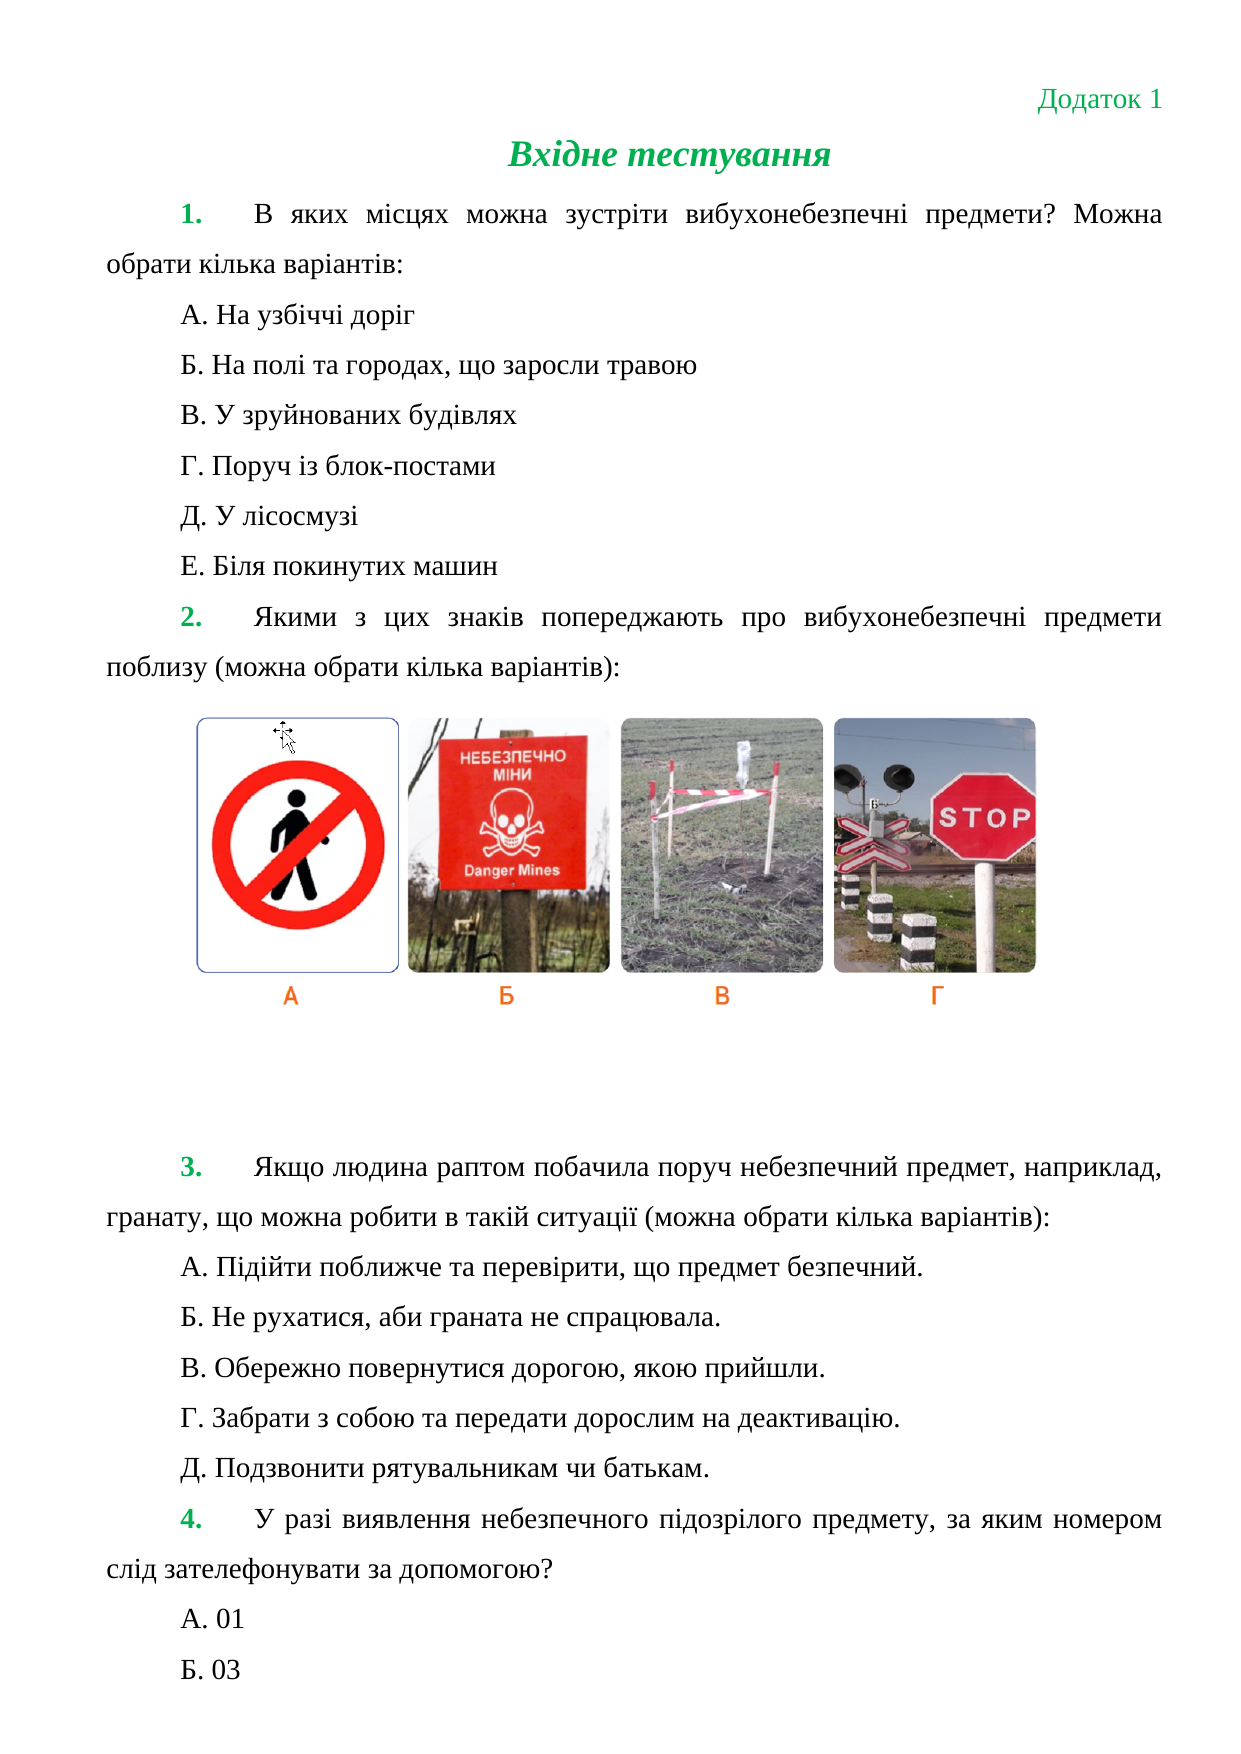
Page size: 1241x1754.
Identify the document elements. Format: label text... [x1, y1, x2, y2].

text Вхідне тестування [106, 132, 1163, 175]
text А. 01 [106, 1601, 1163, 1635]
picture [177, 709, 1052, 1015]
text Б. Не рухатися, аби граната не спрацювала. [106, 1299, 1163, 1333]
text Б. 03 [106, 1652, 1163, 1685]
text Д. У лісосмузі [106, 498, 1163, 532]
text В. Обережно повернутися дорогою, якою прийшли. [106, 1350, 1163, 1383]
list У разі виявлення небезпечного підозрілого предмету, за яким номером слід зателефонувати за допомогою? [106, 1501, 1163, 1585]
list Якими з цих знаків попереджають про вибухонебезпечні предмети поблизу (можна обрати кілька варіантів): [106, 599, 1163, 683]
text Б. На полі та городах, що заросли травою [106, 347, 1163, 381]
text В. У зруйнованих будівлях [106, 397, 1163, 431]
text А. На узбіччі доріг [106, 297, 1163, 330]
text Г. Забрати з собою та передати дорослим на деактивацію. [106, 1400, 1163, 1434]
text А. Підійти поближче та перевірити, що предмет безпечний. [106, 1249, 1163, 1283]
text Д. Подзвонити рятувальникам чи батькам. [106, 1451, 1163, 1484]
list Якщо людина раптом побачила поруч небезпечний предмет, наприклад, гранату, що можна робити в такій ситуації (можна обрати кілька варіантів): [106, 1149, 1163, 1232]
text Е. Біля покинутих машин [106, 548, 1163, 582]
text Додаток 1 [106, 81, 1163, 115]
list В яких місцях можна зустріти вибухонебезпечні предмети? Можна обрати кілька варіантів: [106, 196, 1163, 280]
text Г. Поруч із блок-постами [106, 448, 1163, 481]
